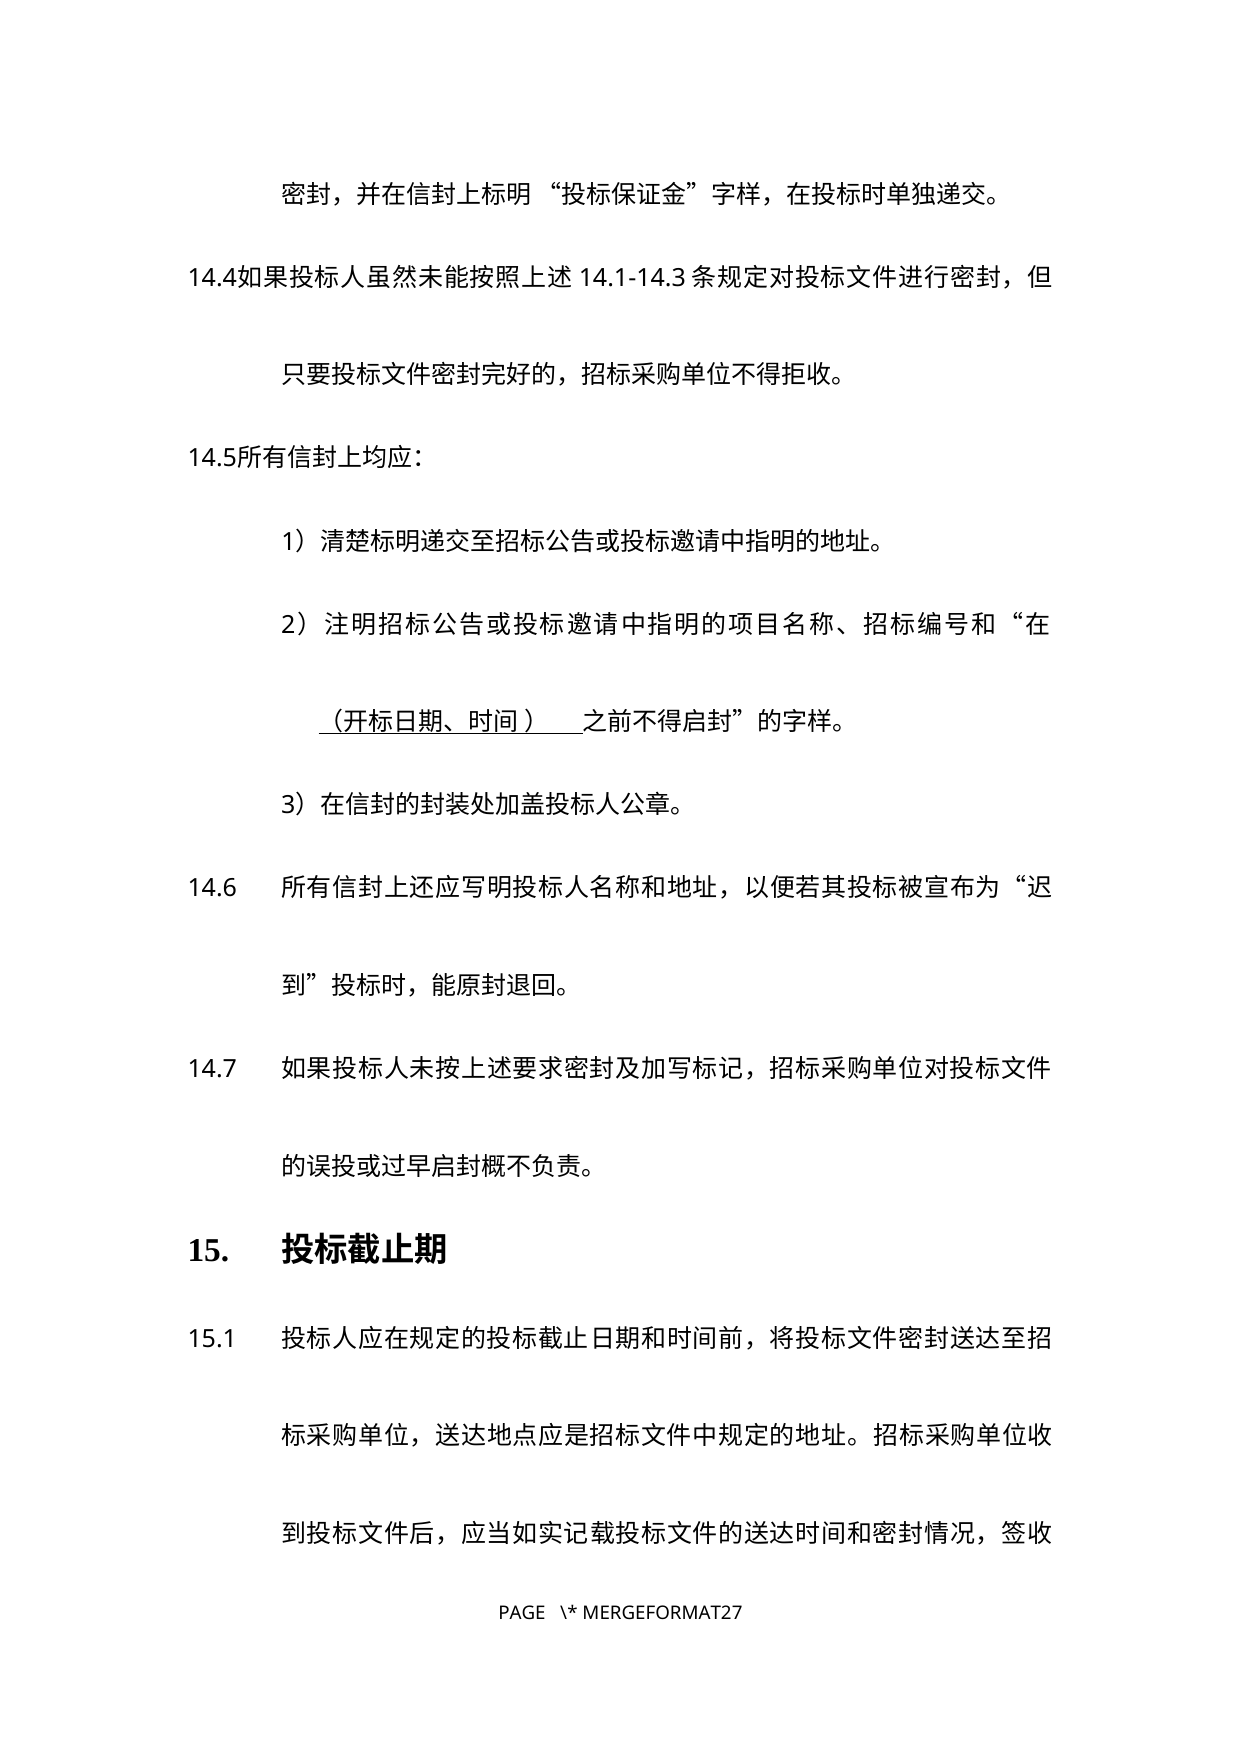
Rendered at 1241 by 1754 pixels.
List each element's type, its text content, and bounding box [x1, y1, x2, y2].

text 3）在信封的封装处加盖投标人公章。 [281, 770, 1053, 835]
text 2）注明招标公告或投标邀请中指明的项目名称、招标编号和“在 （开标日期、时间 ） 之前不得启封”的字样。 [281, 590, 1053, 752]
text 14.6 所有信封上还应写明投标人名称和地址，以便若其投标被宣布为“迟到”投标时，能原封退回。 [187, 853, 1053, 1016]
text 1）清楚标明递交至招标公告或投标邀请中指明的地址。 [256, 507, 1053, 572]
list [187, 160, 1053, 225]
subtitle 15. 投标截止期 [187, 1215, 1053, 1280]
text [187, 1304, 1053, 1564]
list 如果投标人虽然未能按照上述14.1-14.3条规定对投标文件进行密封，但只要投标文件密封完好的，招标采购单位不得拒收。 [187, 243, 1053, 405]
list 所有信封上均应： [187, 423, 1053, 488]
text 14.7 如果投标人未按上述要求密封及加写标记，招标采购单位对投标文件的误投或过早启封概不负责。 [187, 1034, 1053, 1197]
